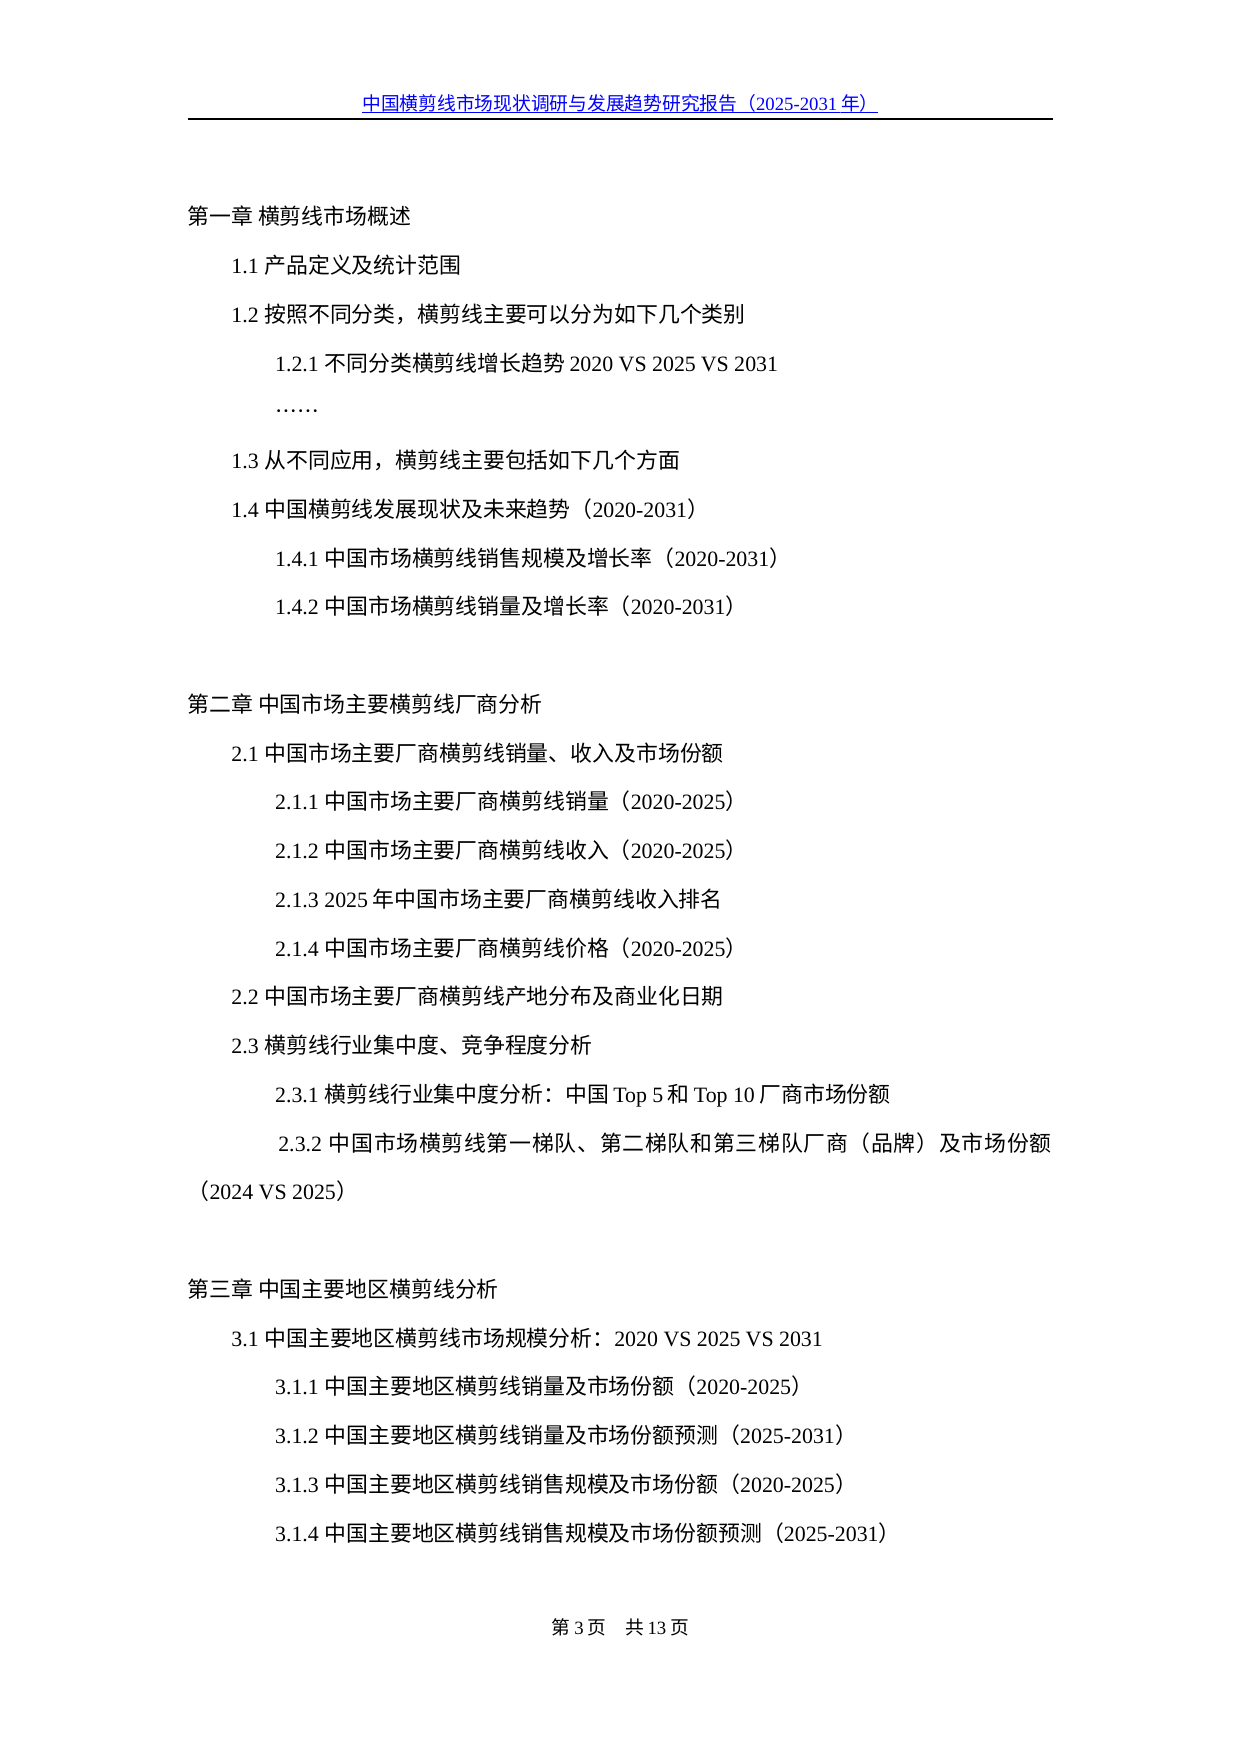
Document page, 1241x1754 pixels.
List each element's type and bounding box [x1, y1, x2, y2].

text [187, 150, 1053, 1548]
